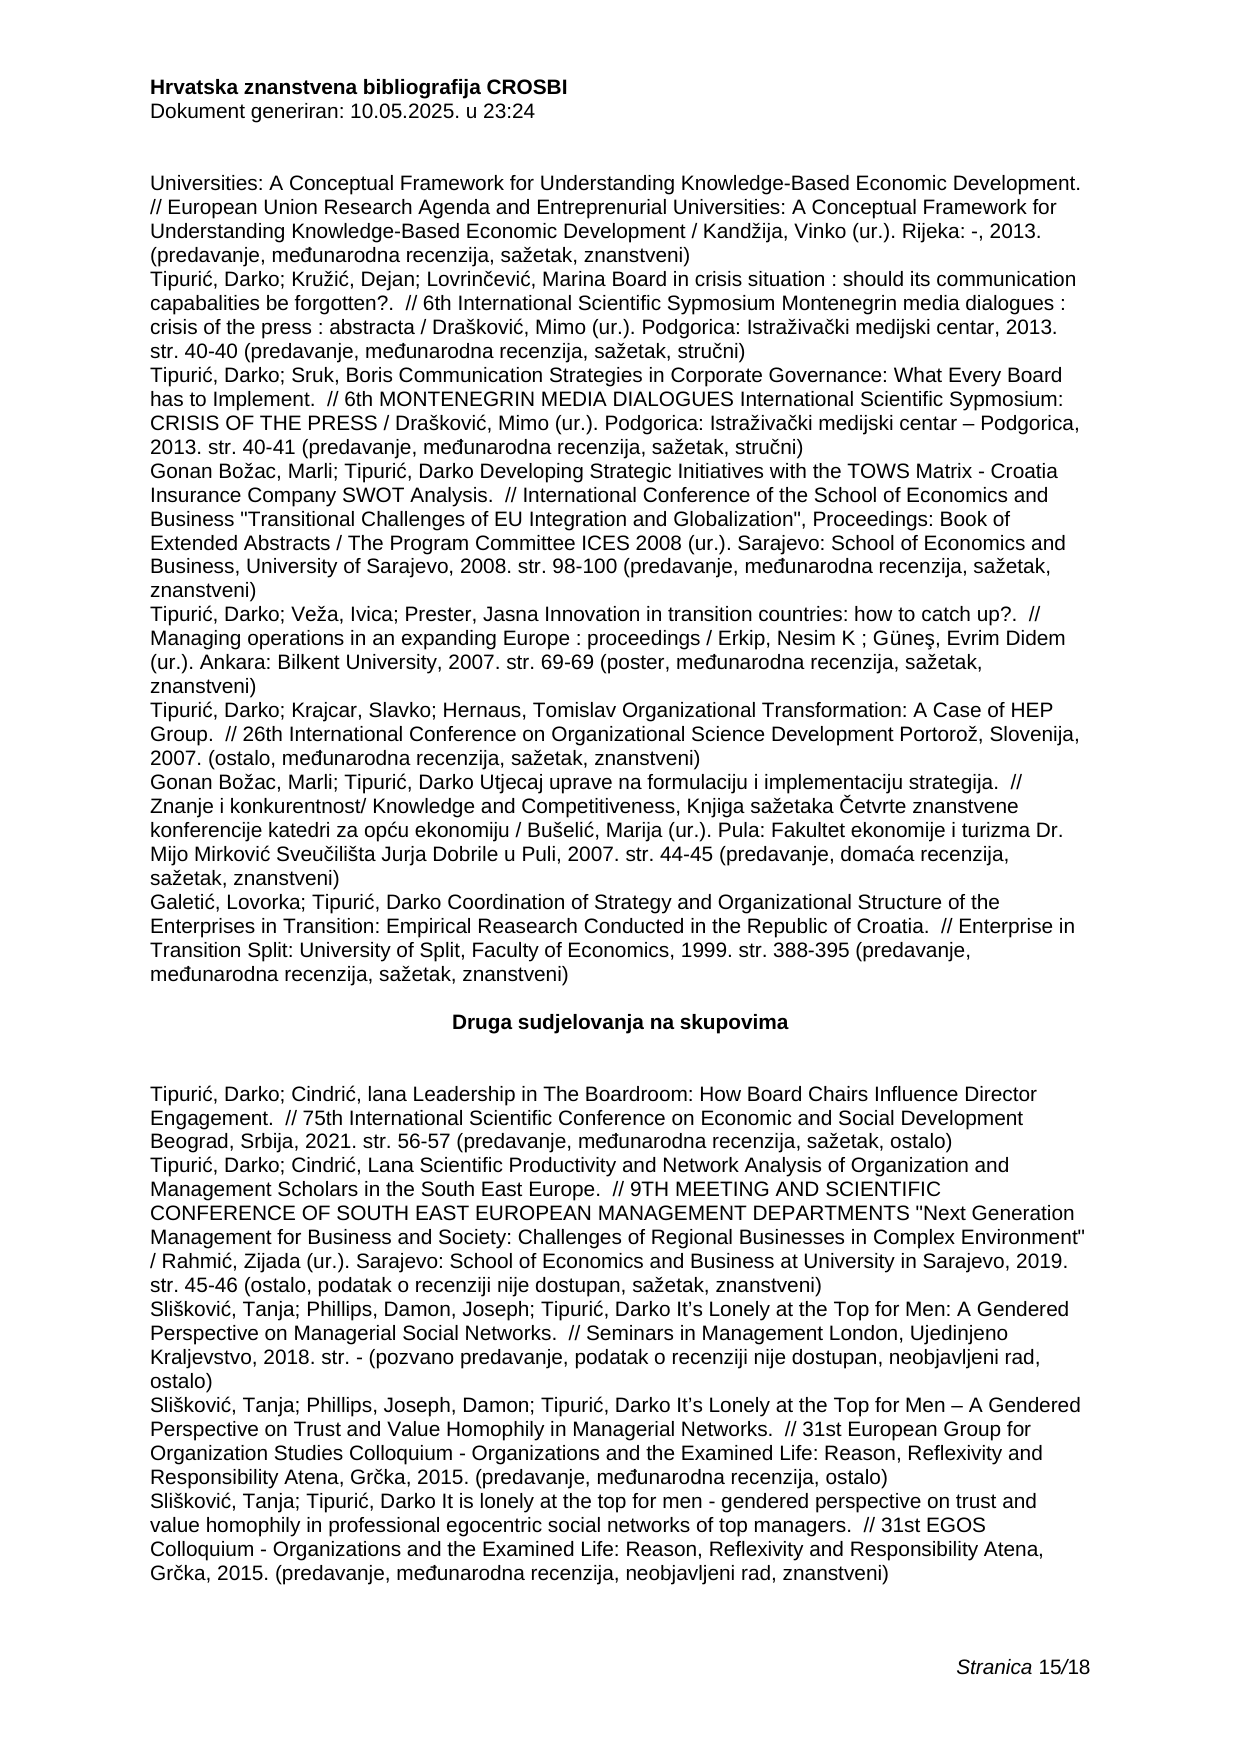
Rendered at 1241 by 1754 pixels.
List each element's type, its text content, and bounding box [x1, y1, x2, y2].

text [150, 171, 1090, 267]
text Tipurić, Darko; Cindrić, lana [150, 1081, 1090, 1153]
text Slišković, Tanja; Tipurić, Darko [150, 1489, 1090, 1584]
text Gonan Božac, Marli; Tipurić, Darko [150, 458, 1090, 602]
text Gonan Božac, Marli; Tipurić, Darko [150, 770, 1090, 890]
text Tipurić, Darko; Cindrić, Lana [150, 1153, 1090, 1297]
text Tipurić, Darko; Kružić, Dejan; Lovrinčević, Marina [150, 267, 1090, 363]
text Slišković, Tanja; Phillips, Damon, Joseph; Tipurić, Darko [150, 1297, 1090, 1393]
text Slišković, Tanja; Phillips, Joseph, Damon; Tipurić, Darko [150, 1393, 1090, 1489]
text Tipurić, Darko; Veža, Ivica; Prester, Jasna [150, 602, 1090, 698]
text Tipurić, Darko; Krajcar, Slavko; Hernaus, Tomislav [150, 698, 1090, 770]
text Galetić, Lovorka; Tipurić, Darko [150, 890, 1090, 986]
subtitle Druga sudjelovanja na skupovima [150, 1009, 1090, 1033]
text Tipurić, Darko; Sruk, Boris [150, 363, 1090, 458]
